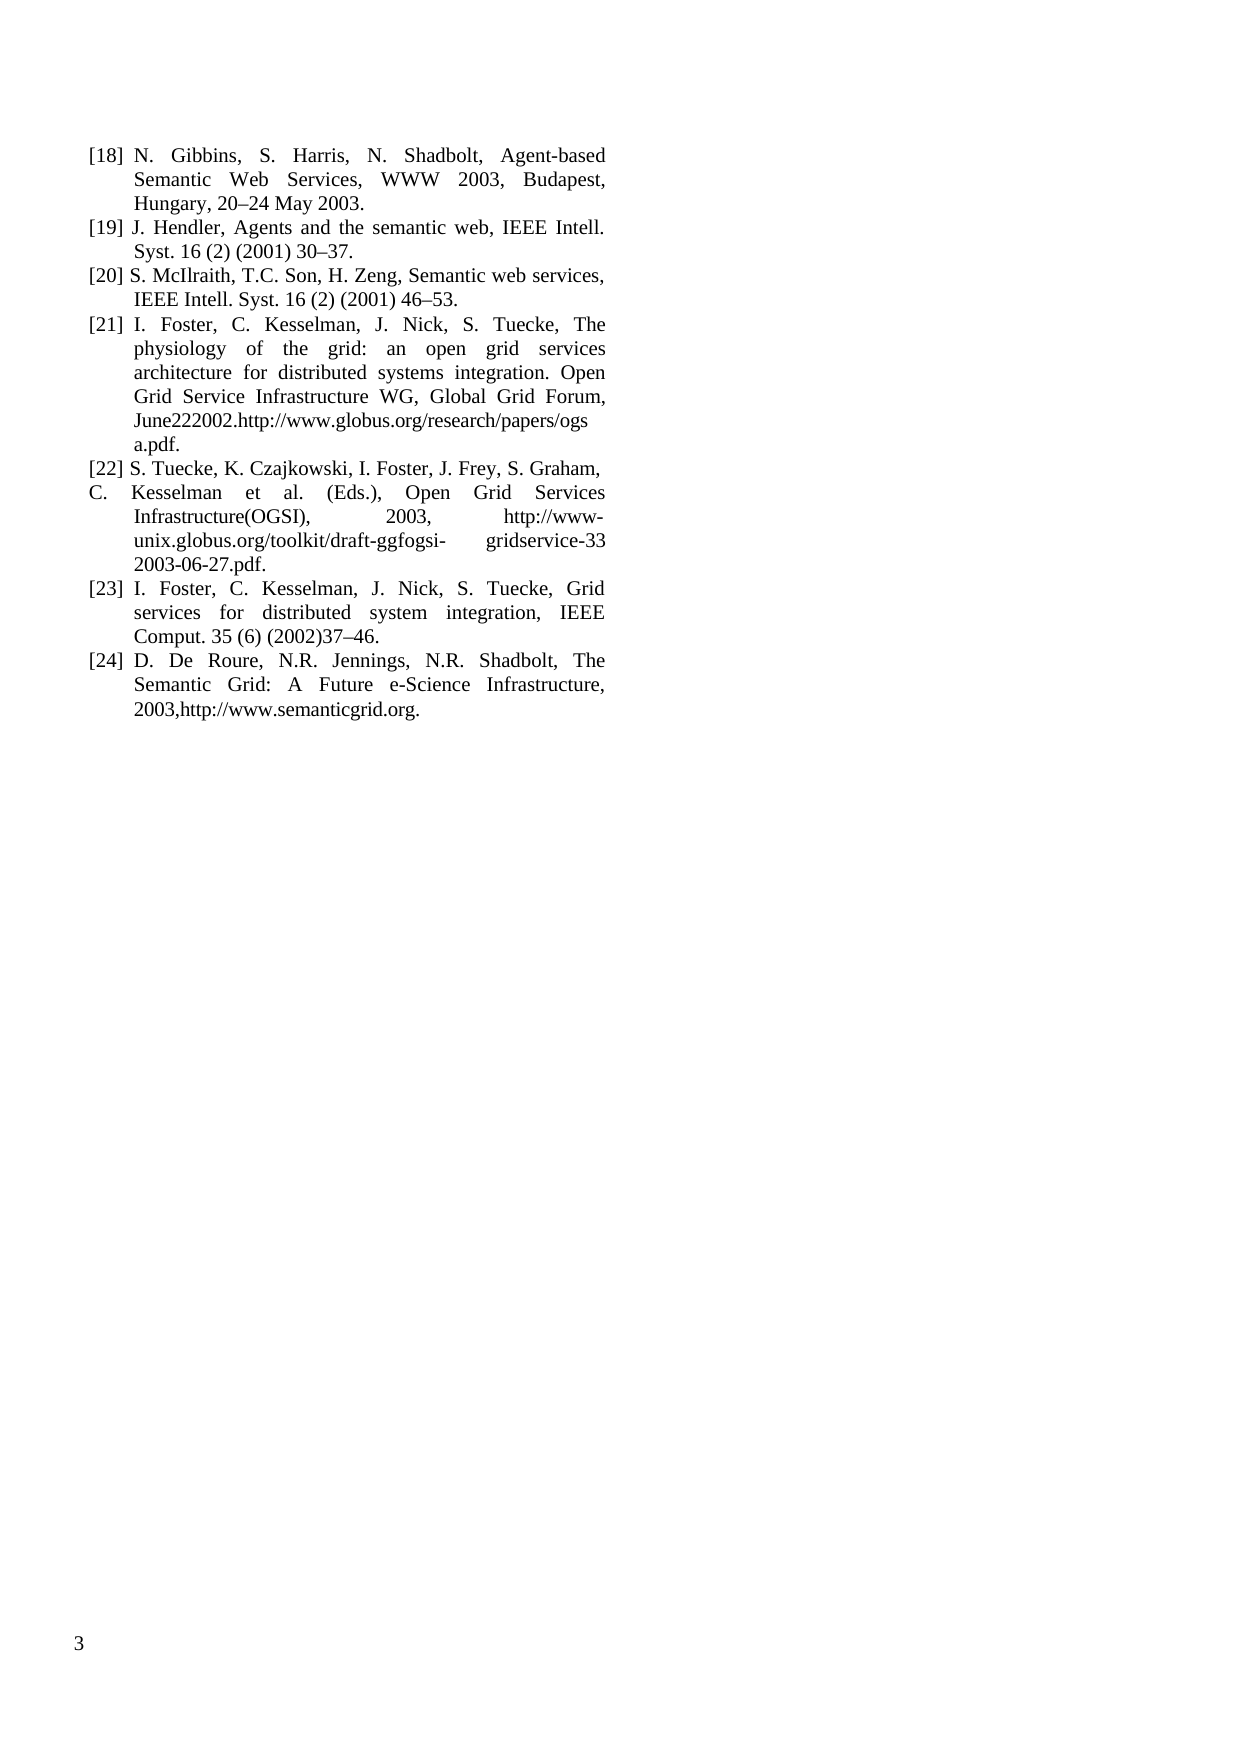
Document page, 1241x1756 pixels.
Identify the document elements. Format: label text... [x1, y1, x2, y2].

list D. De Roure, N.R. Jennings, N.R. Shadbolt, The Semantic Grid: A Future e-Science Infrastructure, 2003,http://www.semanticgrid.org. [89, 648, 606, 721]
text C. Kesselman et al. (Eds.), Open Grid Services Infrastructure(OGSI), 2003, http://www- unix.globus.org/toolkit/draft-ggfogsi- gridservice-33 2003-06-27.pdf. [89, 480, 606, 576]
list I. Foster, C. Kesselman, J. Nick, S. Tuecke, Grid services for distributed system integration, IEEE Comput. 35 (6) (2002)37–46. [89, 576, 605, 648]
list S. Tuecke, K. Czajkowski, I. Foster, J. Frey, S. Graham, [89, 456, 1166, 480]
list I. Foster, C. Kesselman, J. Nick, S. Tuecke, The physiology of the grid: an open grid services architecture for distributed systems integration. Open Grid Service Infrastructure WG, Global Grid Forum, June222002.http://www.globus.org/research/papers/ogs a.pdf. [89, 311, 606, 456]
list J. Hendler, Agents and the semantic web, IEEE Intell. Syst. 16 (2) (2001) 30–37. [89, 215, 605, 263]
list S. McIlraith, T.C. Son, H. Zeng, Semantic web services, IEEE Intell. Syst. 16 (2) (2001) 46–53. [89, 263, 605, 311]
list N. Gibbins, S. Harris, N. Shadbolt, Agent-based Semantic Web Services, WWW 2003, Budapest, Hungary, 20–24 May 2003. [89, 143, 606, 215]
